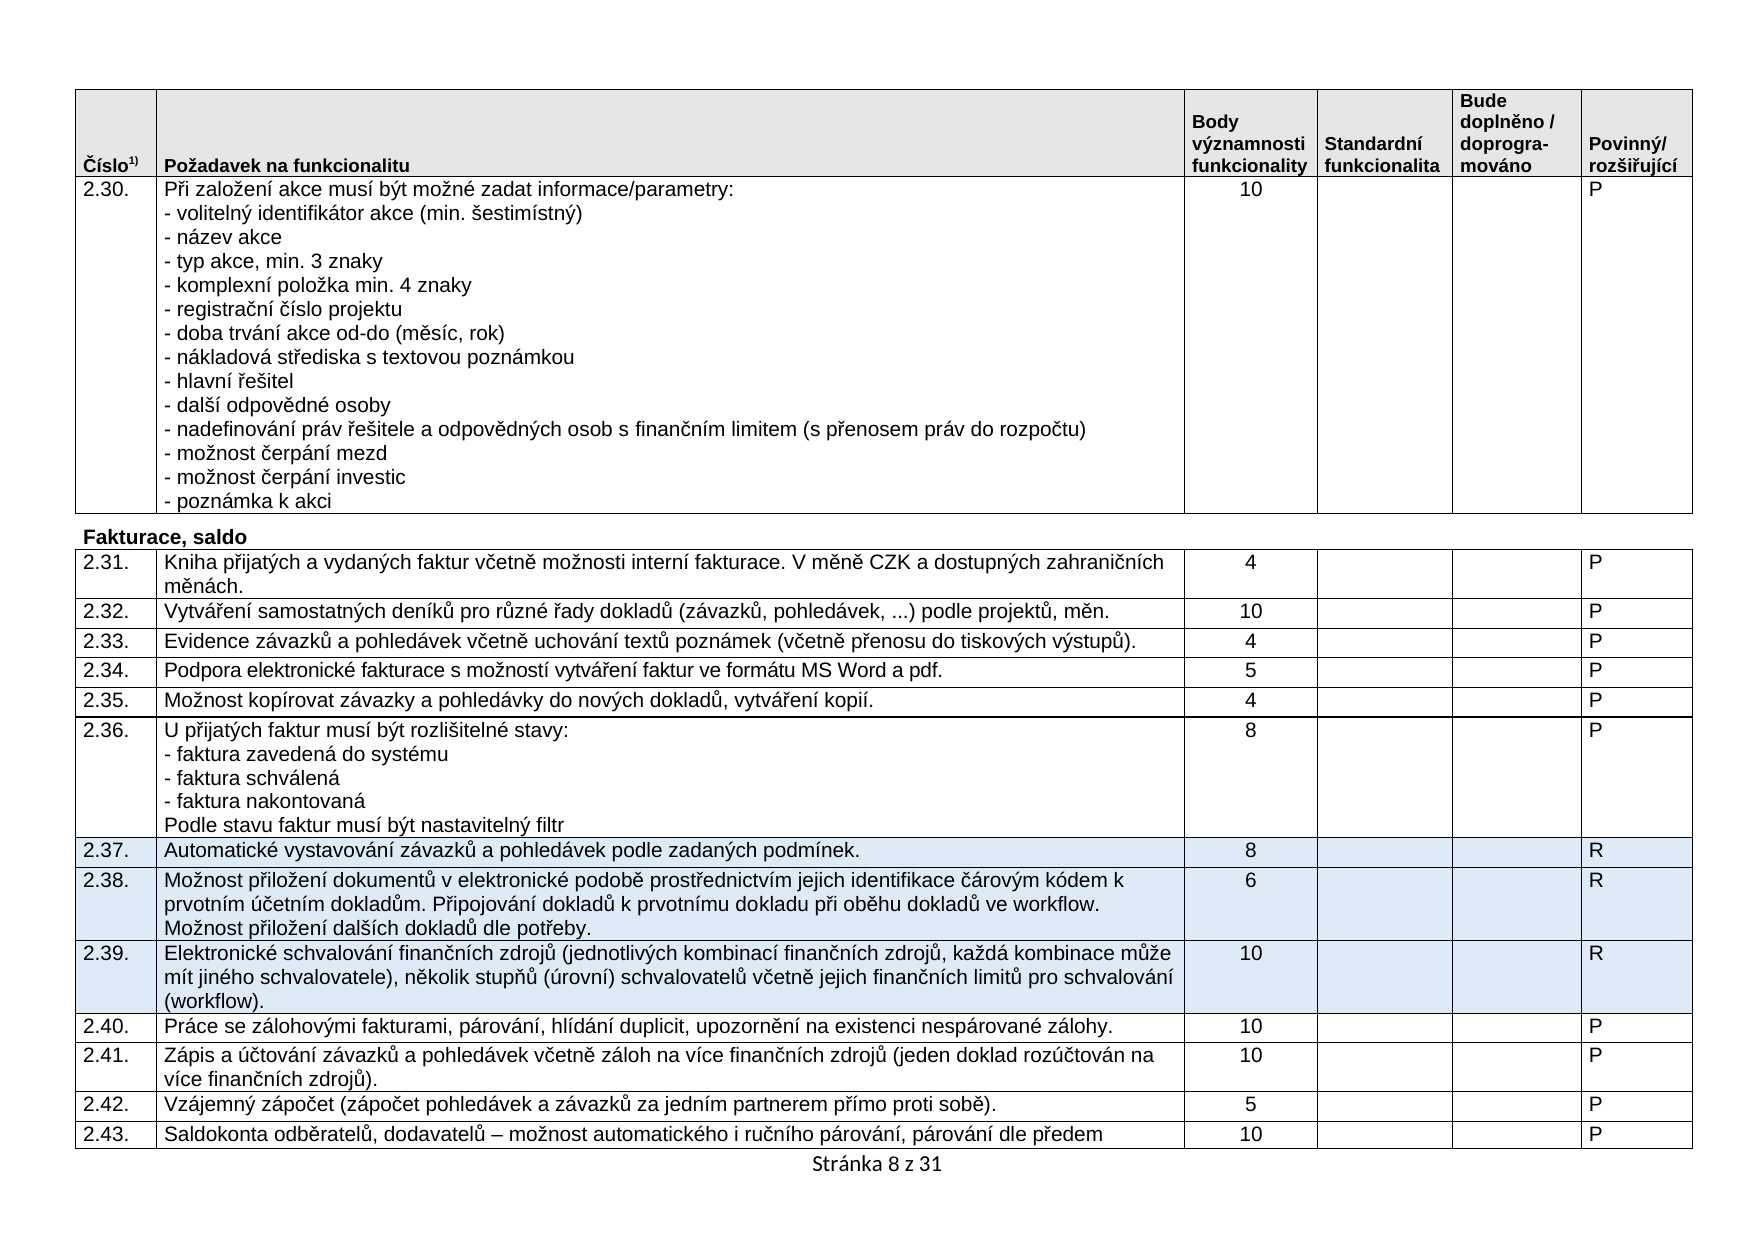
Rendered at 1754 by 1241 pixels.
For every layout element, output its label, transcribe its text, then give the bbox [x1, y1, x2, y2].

table_cell P [1582, 1122, 1692, 1148]
table_cell Práce se zálohovými fakturami, párování, hlídání duplicit, upozornění na existenci nespárované zálohy. [157, 1014, 1184, 1042]
table_cell P [1582, 1043, 1692, 1091]
table_cell Kniha přijatých a vydaných faktur včetně možnosti interní fakturace. V měně CZK a dostupných zahraničních měnách. [157, 550, 1184, 598]
table_cell 4 [1185, 688, 1317, 716]
table_cell 2.37. [76, 838, 156, 867]
table_cell [1318, 599, 1452, 628]
table_cell P [1582, 1014, 1692, 1042]
table_cell P [1582, 599, 1692, 628]
table_cell [1453, 1092, 1581, 1121]
table_cell 10 [1185, 1043, 1317, 1091]
table_cell 10 [1185, 1122, 1317, 1148]
table_cell P [1582, 1092, 1692, 1121]
table_cell [1318, 177, 1452, 512]
table_header Standardní funkcionalita [1318, 90, 1452, 176]
table_cell Automatické vystavování závazků a pohledávek podle zadaných podmínek. [157, 838, 1184, 867]
table_cell R [1582, 868, 1692, 940]
table_cell Možnost přiložení dokumentů v elektronické podobě prostřednictvím jejich identifikace čárovým kódem k prvotním účetním dokladům. Připojování dokladů k prvotnímu dokladu při oběhu dokladů ve workflow. Možnost přiložení dalších dokladů dle potřeby. [157, 868, 1184, 940]
table_cell 5 [1185, 1092, 1317, 1121]
table_cell [1453, 177, 1581, 512]
table_cell 2.41. [76, 1043, 156, 1091]
table_cell [1318, 1043, 1452, 1091]
table_cell U přijatých faktur musí být rozlišitelné stavy: - faktura zavedená do systému - faktura schválená - faktura nakontovaná Podle stavu faktur musí být nastavitelný filtr [157, 718, 1184, 837]
table_cell [1453, 1014, 1581, 1042]
table_cell [1453, 658, 1581, 687]
table_cell [1453, 688, 1581, 716]
table_cell 10 [1185, 599, 1317, 628]
table_cell 2.42. [76, 1092, 156, 1121]
table_cell 2.35. [76, 688, 156, 716]
table_header Body významnosti funkcionality [1185, 90, 1317, 176]
table_header Povinný/ rozšiřující [1582, 90, 1692, 176]
table_cell Vytváření samostatných deníků pro různé řady dokladů (závazků, pohledávek, ...) podle projektů, měn. [157, 599, 1184, 628]
table_cell 2.33. [76, 629, 156, 657]
table_cell R [1582, 941, 1692, 1013]
table_cell Při založení akce musí být možné zadat informace/parametry: - volitelný identifikátor akce (min. šestimístný) - název akce - typ akce, min. 3 znaky - komplexní položka min. 4 znaky - registrační číslo projektu - doba trvání akce od-do (měsíc, rok) - nákladová střediska s textovou poznámkou - hlavní řešitel - další odpovědné osoby - nadefinování práv řešitele a odpovědných osob s finančním limitem (s přenosem práv do rozpočtu) - možnost čerpání mezd - možnost čerpání investic - poznámka k akci [157, 177, 1184, 512]
table_cell Fakturace, saldo [76, 514, 1692, 549]
table_cell [1453, 629, 1581, 657]
table_cell [1318, 658, 1452, 687]
table_cell 2.40. [76, 1014, 156, 1042]
table_cell 10 [1185, 941, 1317, 1013]
table_cell 2.31. [76, 550, 156, 598]
table_cell 2.32. [76, 599, 156, 628]
table_cell [1318, 941, 1452, 1013]
table_cell 6 [1185, 868, 1317, 940]
table_cell 2.38. [76, 868, 156, 940]
table_cell [1318, 629, 1452, 657]
table_cell 2.43. [76, 1122, 156, 1148]
table_cell Evidence závazků a pohledávek včetně uchování textů poznámek (včetně přenosu do tiskových výstupů). [157, 629, 1184, 657]
table_cell P [1582, 177, 1692, 512]
table_cell [1318, 1014, 1452, 1042]
table_cell 2.30. [76, 177, 156, 512]
table_cell Podpora elektronické fakturace s možností vytváření faktur ve formátu MS Word a pdf. [157, 658, 1184, 687]
table_header Požadavek na funkcionalitu [157, 90, 1184, 176]
table_cell 4 [1185, 550, 1317, 598]
table_cell [1318, 1122, 1452, 1148]
table_cell [1318, 838, 1452, 867]
table_cell [1453, 1122, 1581, 1148]
table_cell 8 [1185, 838, 1317, 867]
table_cell R [1582, 838, 1692, 867]
table_cell 5 [1185, 658, 1317, 687]
table_cell P [1582, 658, 1692, 687]
table_cell Vzájemný zápočet (zápočet pohledávek a závazků za jedním partnerem přímo proti sobě). [157, 1092, 1184, 1121]
table_cell 2.34. [76, 658, 156, 687]
table_cell [1453, 599, 1581, 628]
table_cell 2.39. [76, 941, 156, 1013]
table_cell [1453, 1043, 1581, 1091]
table_cell [1453, 838, 1581, 867]
table_cell P [1582, 688, 1692, 716]
table_cell [1453, 868, 1581, 940]
table_cell 4 [1185, 629, 1317, 657]
table_cell 2.36. [76, 718, 156, 837]
table_cell 10 [1185, 177, 1317, 512]
table_cell [1453, 941, 1581, 1013]
table_cell [1318, 1092, 1452, 1121]
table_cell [157, 1122, 1184, 1148]
table_cell 10 [1185, 1014, 1317, 1042]
table_cell [1453, 550, 1581, 598]
table_cell [1453, 718, 1581, 837]
table_cell [1318, 868, 1452, 940]
table_header Číslo1) [76, 90, 156, 176]
table_cell 8 [1185, 718, 1317, 837]
table_cell [1318, 688, 1452, 716]
table_cell Elektronické schvalování finančních zdrojů (jednotlivých kombinací finančních zdrojů, každá kombinace může mít jiného schvalovatele), několik stupňů (úrovní) schvalovatelů včetně jejich finančních limitů pro schvalování (workflow). [157, 941, 1184, 1013]
table_cell [1318, 718, 1452, 837]
table_cell [1318, 550, 1452, 598]
table_cell Zápis a účtování závazků a pohledávek včetně záloh na více finančních zdrojů (jeden doklad rozúčtován na více finančních zdrojů). [157, 1043, 1184, 1091]
table_header Bude doplněno / doprogramováno [1453, 90, 1581, 176]
table_cell P [1582, 629, 1692, 657]
table_cell P [1582, 718, 1692, 837]
table_cell P [1582, 550, 1692, 598]
table_cell Možnost kopírovat závazky a pohledávky do nových dokladů, vytváření kopií. [157, 688, 1184, 716]
